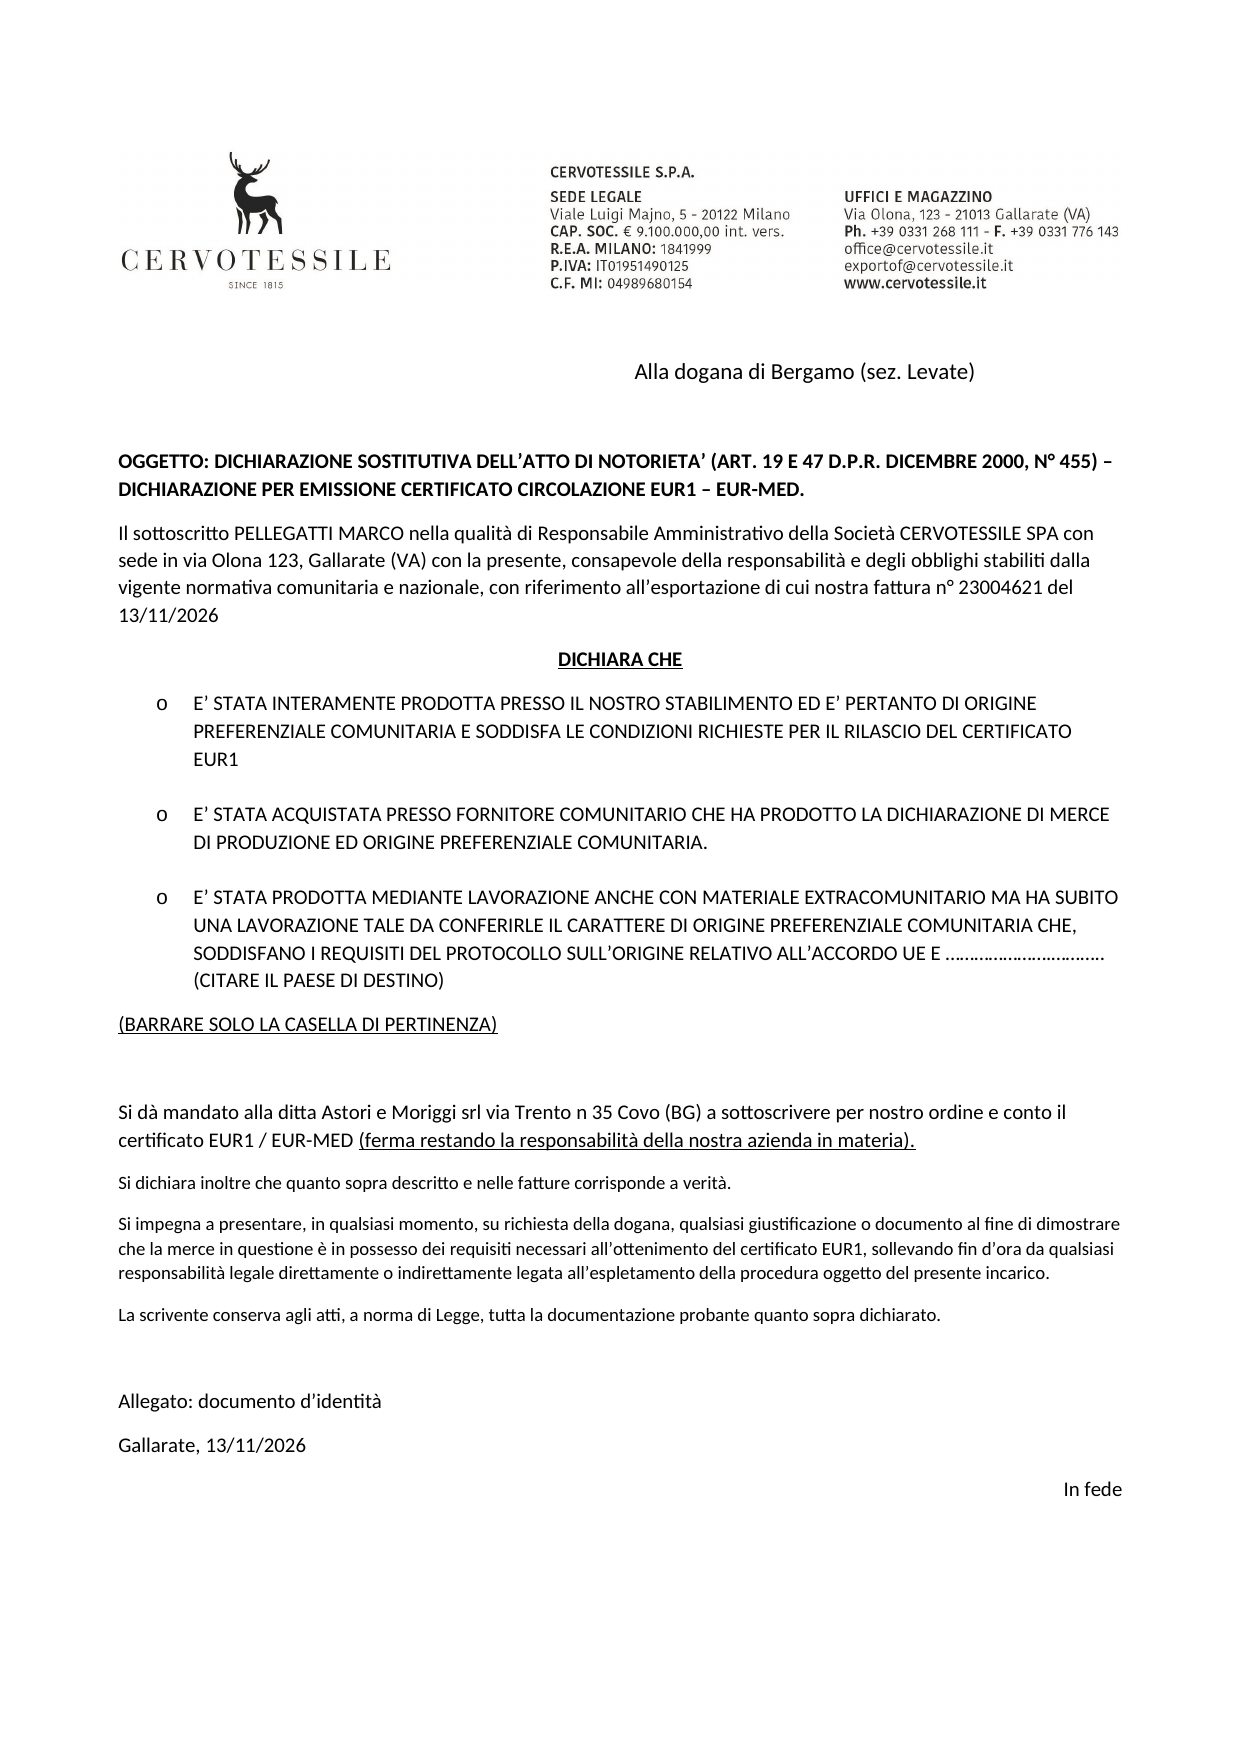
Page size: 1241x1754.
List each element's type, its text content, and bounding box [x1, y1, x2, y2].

text Gallarate, 12/04/2023 [118, 1432, 1122, 1458]
list E’ STATA INTERAMENTE PRODOTTA PRESSO IL NOSTRO STABILIMENTO ED E’ PERTANTO DI ORIGINE PREFERENZIALE COMUNITARIA E SODDISFA LE CONDIZIONI RICHIESTE PER IL RILASCIO DEL CERTIFICATO EUR1 [156, 690, 1122, 771]
picture [118, 147, 1122, 295]
text Alla dogana di Bergamo (sez. Levate) [561, 357, 1122, 385]
text Allegato: documento d’identità [118, 1388, 1122, 1414]
text Il sottoscritto PELLEGATTI MARCO nella qualità di Responsabile Amministrativo della Società CERVOTESSILE SPA con sede in via Olona 123, Gallarate (VA) con la presente, consapevole della responsabilità e degli obblighi stabiliti dalla vigente normativa comunitaria e nazionale, con riferimento all’esportazione di cui nostra fattura n° 23004621 del 12/04/2023 [118, 520, 1122, 627]
list E’ STATA ACQUISTATA PRESSO FORNITORE COMUNITARIO CHE HA PRODOTTO LA DICHIARAZIONE DI MERCE DI PRODUZIONE ED ORIGINE PREFERENZIALE COMUNITARIA. [156, 801, 1122, 854]
text Si dichiara inoltre che quanto sopra descritto e nelle fatture corrisponde a verità. [118, 1171, 1122, 1194]
list E’ STATA PRODOTTA MEDIANTE LAVORAZIONE ANCHE CON MATERIALE EXTRACOMUNITARIO MA HA SUBITO UNA LAVORAZIONE TALE DA CONFERIRLE IL CARATTERE DI ORIGINE PREFERENZIALE COMUNITARIA CHE, SODDISFANO I REQUISITI DEL PROTOCOLLO SULL’ORIGINE RELATIVO ALL’ACCORDO UE E ………………….……….. (CITARE IL PAESE DI DESTINO) [156, 884, 1122, 993]
text La scrivente conserva agli atti, a norma di Legge, tutta la documentazione probante quanto sopra dichiarato. [118, 1303, 1122, 1326]
text Si dà mandato alla ditta Astori e Moriggi srl via Trento n 35 Covo (BG) a sottoscrivere per nostro ordine e conto il certificato EUR1 / EUR-MED (ferma restando la responsabilità della nostra azienda in materia). [118, 1099, 1122, 1152]
text Si impegna a presentare, in qualsiasi momento, su richiesta della dogana, qualsiasi giustificazione o documento al fine di dimostrare che la merce in questione è in possesso dei requisiti necessari all’ottenimento del certificato EUR1, sollevando fin d’ora da qualsiasi responsabilità legale direttamente o indirettamente legata all’espletamento della procedura oggetto del presente incarico. [118, 1212, 1122, 1284]
text OGGETTO: DICHIARAZIONE SOSTITUTIVA DELL’ATTO DI NOTORIETA’ (ART. 19 E 47 D.P.R. DICEMBRE 2000, N° 455) – DICHIARAZIONE PER EMISSIONE CERTIFICATO CIRCOLAZIONE EUR1 – EUR-MED. [118, 448, 1122, 501]
text (BARRARE SOLO LA CASELLA DI PERTINENZA) [118, 1011, 1122, 1037]
text DICHIARA CHE [118, 646, 1122, 671]
text In fede [118, 1476, 1122, 1502]
